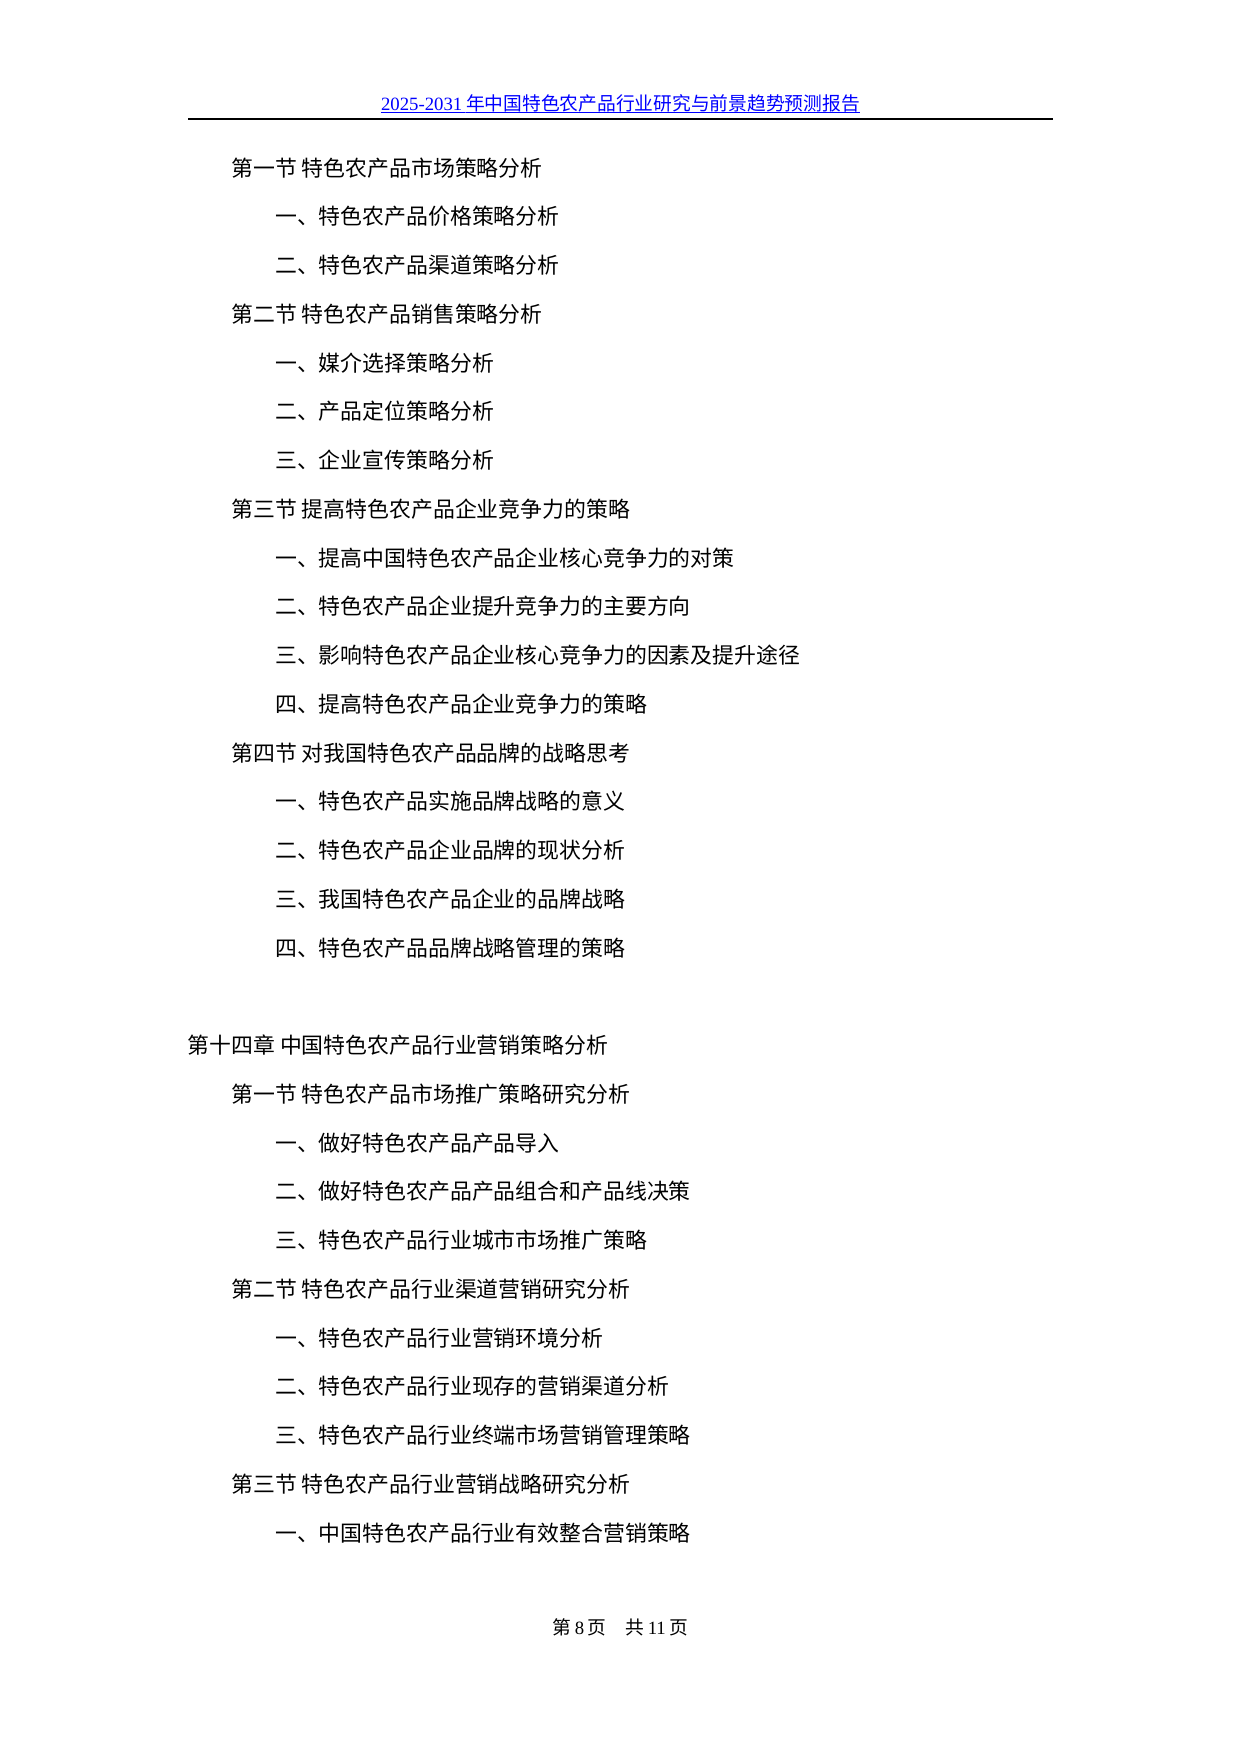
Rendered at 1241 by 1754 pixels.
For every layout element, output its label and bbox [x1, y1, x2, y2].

text [187, 150, 1053, 1548]
